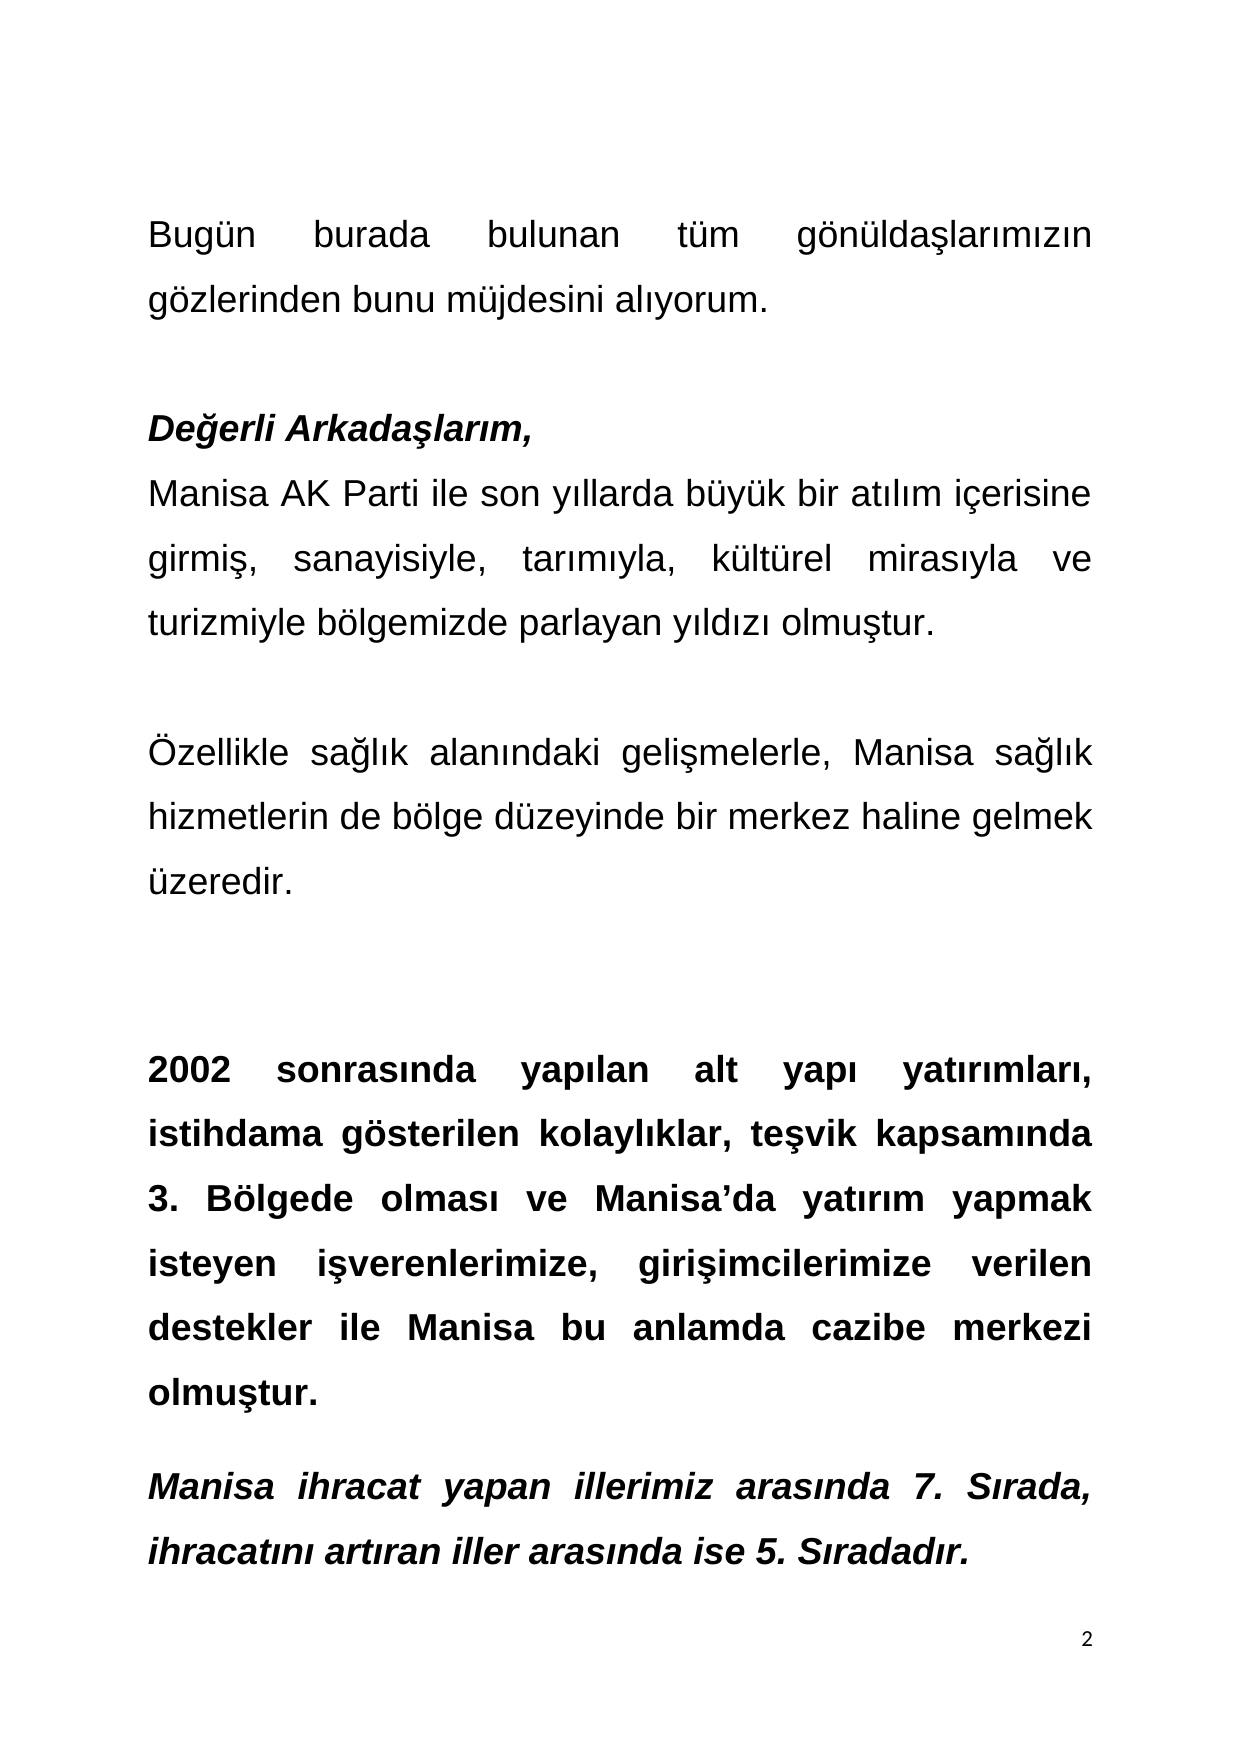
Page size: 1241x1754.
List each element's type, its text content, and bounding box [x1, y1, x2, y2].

text Özellikle sağlık alanındaki gelişmelerle, Manisa sağlık hizmetlerin de bölge düzeyinde bir merkez haline gelmek üzeredir. [148, 730, 1093, 902]
text Bugün burada bulunan tüm gönüldaşlarımızın gözlerinden bunu müjdesini alıyorum. [148, 212, 1093, 320]
text Manisa ihracat yapan illerimiz arasında 7. Sırada, ihracatını artıran iller arasında ise 5. Sıradadır. [148, 1464, 1093, 1572]
text 2002 sonrasında yapılan alt yapı yatırımları, istihdama gösterilen kolaylıklar, teşvik kapsamında 3. Bölgede olması ve Manisa’da yatırım yapmak isteyen işverenlerimize, girişimcilerimize verilen destekler ile Manisa bu anlamda cazibe merkezi olmuştur. [148, 1047, 1093, 1413]
text Manisa AK Parti ile son yıllarda büyük bir atılım içerisine girmiş, sanayisiyle, tarımıyla, kültürel mirasıyla ve turizmiyle bölgemizde parlayan yıldızı olmuştur. [148, 471, 1093, 643]
text Değerli Arkadaşlarım, [148, 406, 1093, 449]
